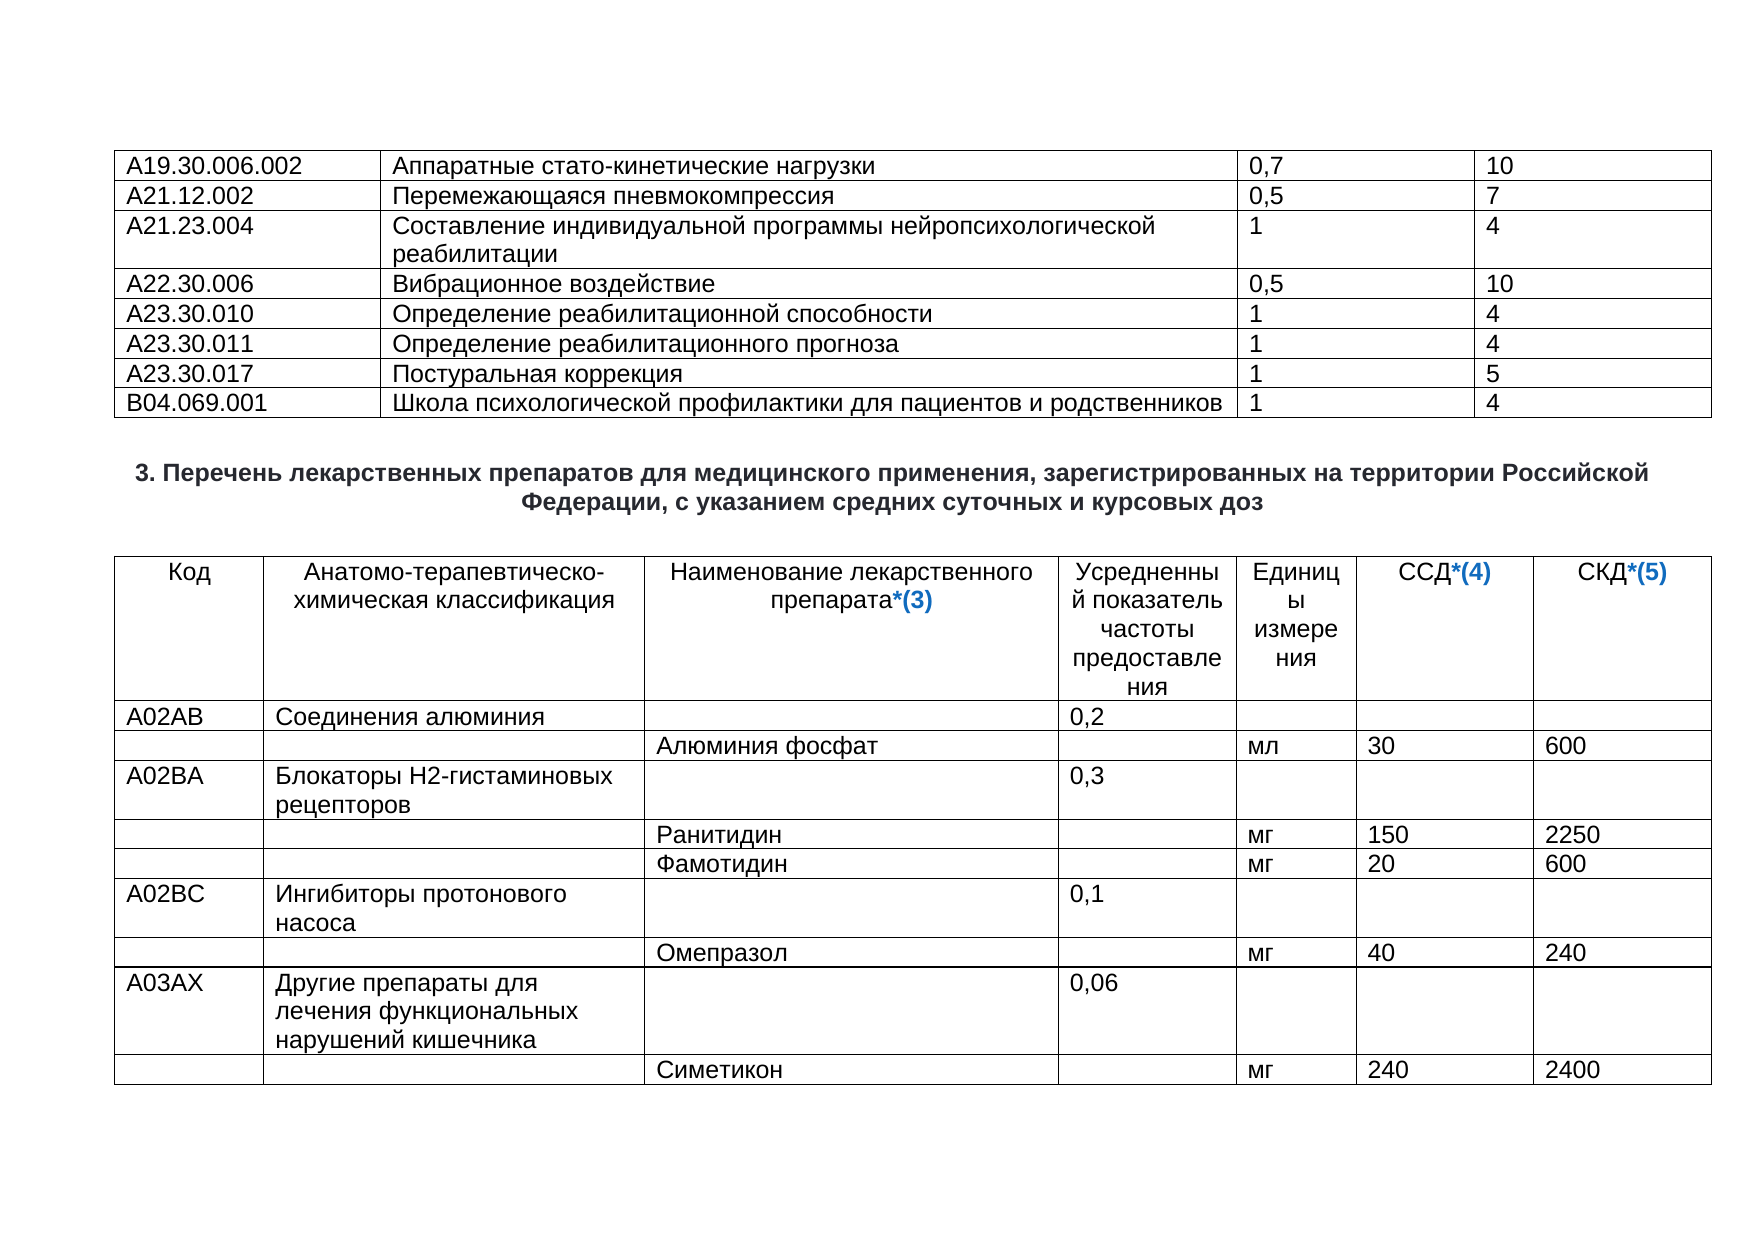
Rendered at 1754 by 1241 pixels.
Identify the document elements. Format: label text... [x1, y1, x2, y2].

table_cell Перемежающаяся пневмокомпрессия [381, 181, 1237, 209]
table_cell Фамотидин [645, 849, 1058, 878]
subtitle 3. Перечень лекарственных препаратов для медицинского применения, зарегистрированных на территории Российской Федерации, с указанием средних суточных и курсовых доз [114, 458, 1671, 516]
table_cell А02АВ [115, 701, 263, 730]
table_cell [264, 938, 644, 966]
table_cell Омепразол [645, 938, 1058, 966]
table_cell 20 [1357, 849, 1533, 878]
table_cell [264, 1055, 644, 1083]
table_cell 1 [1238, 299, 1474, 328]
table_cell [115, 731, 263, 760]
table_cell Аппаратные стато-кинетические нагрузки [381, 151, 1237, 180]
table_cell 7 [1475, 181, 1711, 209]
table_cell A22.30.006 [115, 269, 380, 298]
table_header СКД*(5) [1534, 557, 1711, 700]
table_cell 1 [1238, 329, 1474, 357]
table_cell [1059, 820, 1236, 848]
table_cell мг [1237, 820, 1356, 848]
table_cell A03AX [115, 968, 263, 1054]
table_cell 2400 [1534, 1055, 1711, 1083]
table_cell Постуральная коррекция [381, 359, 1237, 387]
table_cell Ингибиторы протонового насоса [264, 879, 644, 937]
table_cell [645, 761, 1058, 818]
table_cell 1 [1238, 359, 1474, 387]
table_cell [1237, 879, 1356, 937]
table_cell [645, 968, 1058, 1054]
table_cell Алюминия фосфат [645, 731, 1058, 760]
table_cell 240 [1534, 938, 1711, 966]
table_header Анатомо-терапевтическо-химическая классификация [264, 557, 644, 700]
table_cell [1534, 968, 1711, 1054]
table_cell 0,5 [1238, 181, 1474, 209]
table_header ССД*(4) [1357, 557, 1533, 700]
table_cell A19.30.006.002 [115, 151, 380, 180]
table_cell 0,2 [1059, 701, 1236, 730]
table_cell [1237, 968, 1356, 1054]
table_cell Другие препараты для лечения функциональных нарушений кишечника [264, 968, 644, 1054]
table_cell [1357, 761, 1533, 818]
table_cell 0,1 [1059, 879, 1236, 937]
table_cell [1059, 938, 1236, 966]
table_cell A23.30.010 [115, 299, 380, 328]
table_cell 2250 [1534, 820, 1711, 848]
table_cell 5 [1475, 359, 1711, 387]
table_cell 4 [1475, 388, 1711, 417]
table_cell [264, 731, 644, 760]
table_cell мг [1237, 1055, 1356, 1083]
table_cell [1357, 879, 1533, 937]
table_cell [1534, 761, 1711, 818]
table_cell 0,5 [1238, 269, 1474, 298]
table_cell A23.30.017 [115, 359, 380, 387]
table_cell Симетикон [645, 1055, 1058, 1083]
table_header Единицы измерения [1237, 557, 1356, 700]
table_cell Определение реабилитационной способности [381, 299, 1237, 328]
table_cell [645, 701, 1058, 730]
table_cell Школа психологической профилактики для пациентов и родственников [381, 388, 1237, 417]
table_cell 40 [1357, 938, 1533, 966]
table_cell [1357, 968, 1533, 1054]
table_header Код [115, 557, 263, 700]
table_cell [1059, 1055, 1236, 1083]
table_cell 0,06 [1059, 968, 1236, 1054]
table_cell 30 [1357, 731, 1533, 760]
table_cell Ранитидин [645, 820, 1058, 848]
table_cell [1059, 731, 1236, 760]
table_cell [1534, 701, 1711, 730]
table_cell Определение реабилитационного прогноза [381, 329, 1237, 357]
table_cell 4 [1475, 299, 1711, 328]
table_cell Соединения алюминия [264, 701, 644, 730]
table_cell [1237, 761, 1356, 818]
table_cell A21.23.004 [115, 211, 380, 268]
table_cell [1059, 849, 1236, 878]
table_cell 4 [1475, 211, 1711, 268]
table_cell 0,3 [1059, 761, 1236, 818]
table_cell Составление индивидуальной программы нейропсихологической реабилитации [381, 211, 1237, 268]
table_cell 1 [1238, 211, 1474, 268]
table_cell [264, 820, 644, 848]
table_cell B04.069.001 [115, 388, 380, 417]
table_cell [1534, 879, 1711, 937]
table_cell [115, 820, 263, 848]
table_cell мг [1237, 938, 1356, 966]
table_cell 10 [1475, 151, 1711, 180]
table_cell Блокаторы H2-гистаминовых рецепторов [264, 761, 644, 818]
table_cell А02ВС [115, 879, 263, 937]
table_cell A21.12.002 [115, 181, 380, 209]
table_cell [115, 849, 263, 878]
table_cell А23.30.011 [115, 329, 380, 357]
table_cell 4 [1475, 329, 1711, 357]
table_cell [1237, 701, 1356, 730]
table_cell [645, 879, 1058, 937]
table_header Усредненный показатель частоты предоставления [1059, 557, 1236, 700]
table_header Наименование лекарственного препарата*(3) [645, 557, 1058, 700]
table_cell 240 [1357, 1055, 1533, 1083]
table_cell А02ВА [115, 761, 263, 818]
table_cell 0,7 [1238, 151, 1474, 180]
table_cell 600 [1534, 731, 1711, 760]
table_cell 1 [1238, 388, 1474, 417]
table_cell 10 [1475, 269, 1711, 298]
table_cell [115, 938, 263, 966]
table_cell [264, 849, 644, 878]
table_cell [1357, 701, 1533, 730]
table_cell мг [1237, 849, 1356, 878]
table_cell 150 [1357, 820, 1533, 848]
table_cell 600 [1534, 849, 1711, 878]
table_cell мл [1237, 731, 1356, 760]
table_cell Вибрационное воздействие [381, 269, 1237, 298]
table_cell [115, 1055, 263, 1083]
